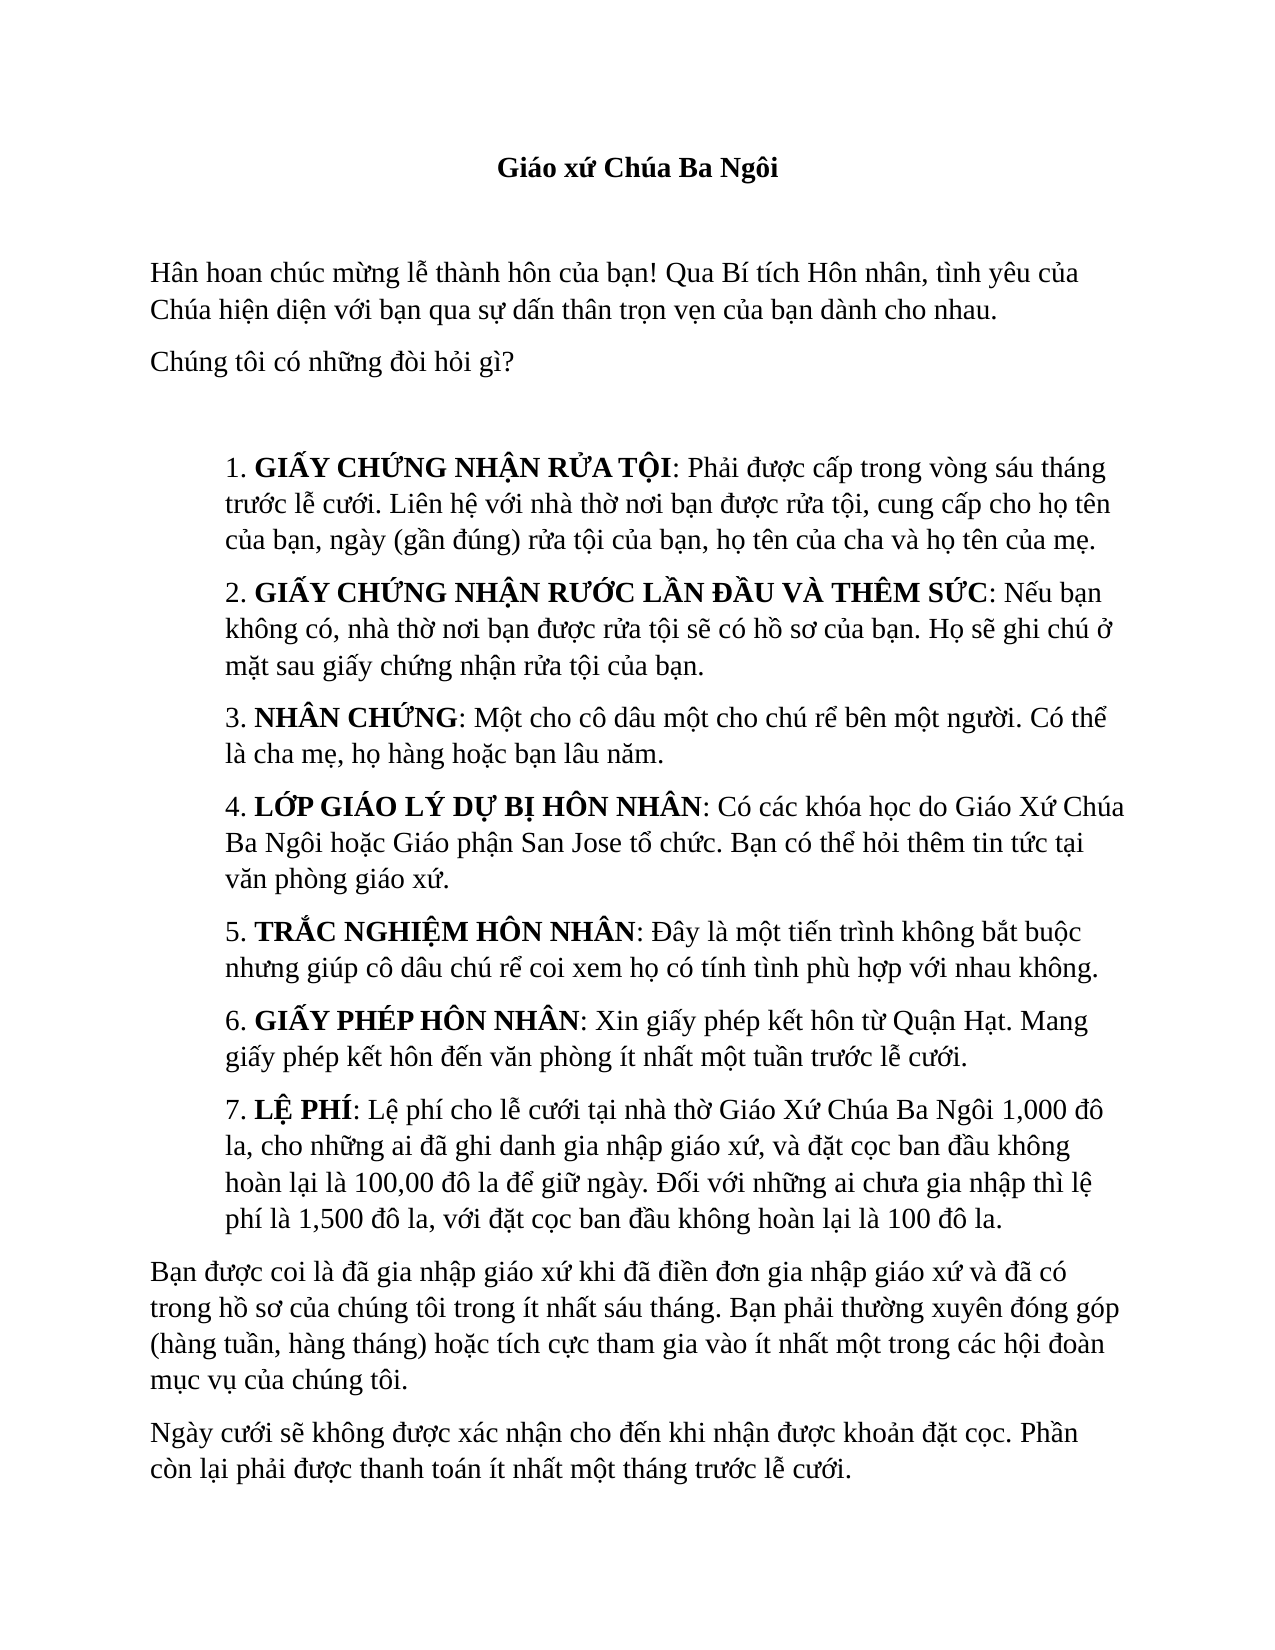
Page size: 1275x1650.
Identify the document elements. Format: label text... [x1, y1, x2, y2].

text Hân hoan chúc mừng lễ thành hôn của bạn! Qua Bí tích Hôn nhân, tình yêu của Chúa hiện diện với bạn qua sự dấn thân trọn vẹn của bạn dành cho nhau. [150, 256, 1125, 325]
text 3. NHÂN CHỨNG: Một cho cô dâu một cho chú rể bên một người. Có thể là cha mẹ, họ hàng hoặc bạn lâu năm. [225, 700, 1125, 770]
text 7. LỆ PHÍ: Lệ phí cho lễ cưới tại nhà thờ Giáo Xứ Chúa Ba Ngôi 1,000 đô la, cho những ai đã ghi danh gia nhập giáo xứ, và đặt cọc ban đầu không hoàn lại là 100,00 đô la để giữ ngày. Đối với những ai chưa gia nhập thì lệ phí là 1,500 đô la, với đặt cọc ban đầu không hoàn lại là 100 đô la. [225, 1092, 1125, 1234]
text 6. GIẤY PHÉP HÔN NHÂN: Xin giấy phép kết hôn từ Quận Hạt. Mang giấy phép kết hôn đến văn phòng ít nhất một tuần trước lễ cưới. [225, 1003, 1125, 1073]
text 5. TRẮC NGHIỆM HÔN NHÂN: Đây là một tiến trình không bắt buộc nhưng giúp cô dâu chú rể coi xem họ có tính tình phù hợp với nhau không. [225, 914, 1125, 984]
text 4. LỚP GIÁO LÝ DỰ BỊ HÔN NHÂN: Có các khóa học do Giáo Xứ Chúa Ba Ngôi hoặc Giáo phận San Jose tổ chức. Bạn có thể hỏi thêm tin tức tại văn phòng giáo xứ. [225, 789, 1125, 895]
text 1. GIẤY CHỨNG NHẬN RỬA TỘI: Phải được cấp trong vòng sáu tháng trước lễ cưới. Liên hệ với nhà thờ nơi bạn được rửa tội, cung cấp cho họ tên của bạn, ngày (gần đúng) rửa tội của bạn, họ tên của cha và họ tên của mẹ. [225, 450, 1125, 556]
text 2. GIẤY CHỨNG NHẬN RƯỚC LẦN ĐẦU VÀ THÊM SỨC: Nếu bạn không có, nhà thờ nơi bạn được rửa tội sẽ có hồ sơ của bạn. Họ sẽ ghi chú ở mặt sau giấy chứng nhận rửa tội của bạn. [225, 575, 1125, 681]
text Ngày cưới sẽ không được xác nhận cho đến khi nhận được khoản đặt cọc. Phần còn lại phải được thanh toán ít nhất một tháng trước lễ cưới. [150, 1415, 1125, 1484]
text Bạn được coi là đã gia nhập giáo xứ khi đã điền đơn gia nhập giáo xứ và đã có trong hồ sơ của chúng tôi trong ít nhất sáu tháng. Bạn phải thường xuyên đóng góp (hàng tuần, hàng tháng) hoặc tích cực tham gia vào ít nhất một trong các hội đoàn mục vụ của chúng tôi. [150, 1254, 1125, 1396]
text Giáo xứ Chúa Ba Ngôi [150, 150, 1125, 183]
text Chúng tôi có những đòi hỏi gì? [150, 344, 1125, 378]
